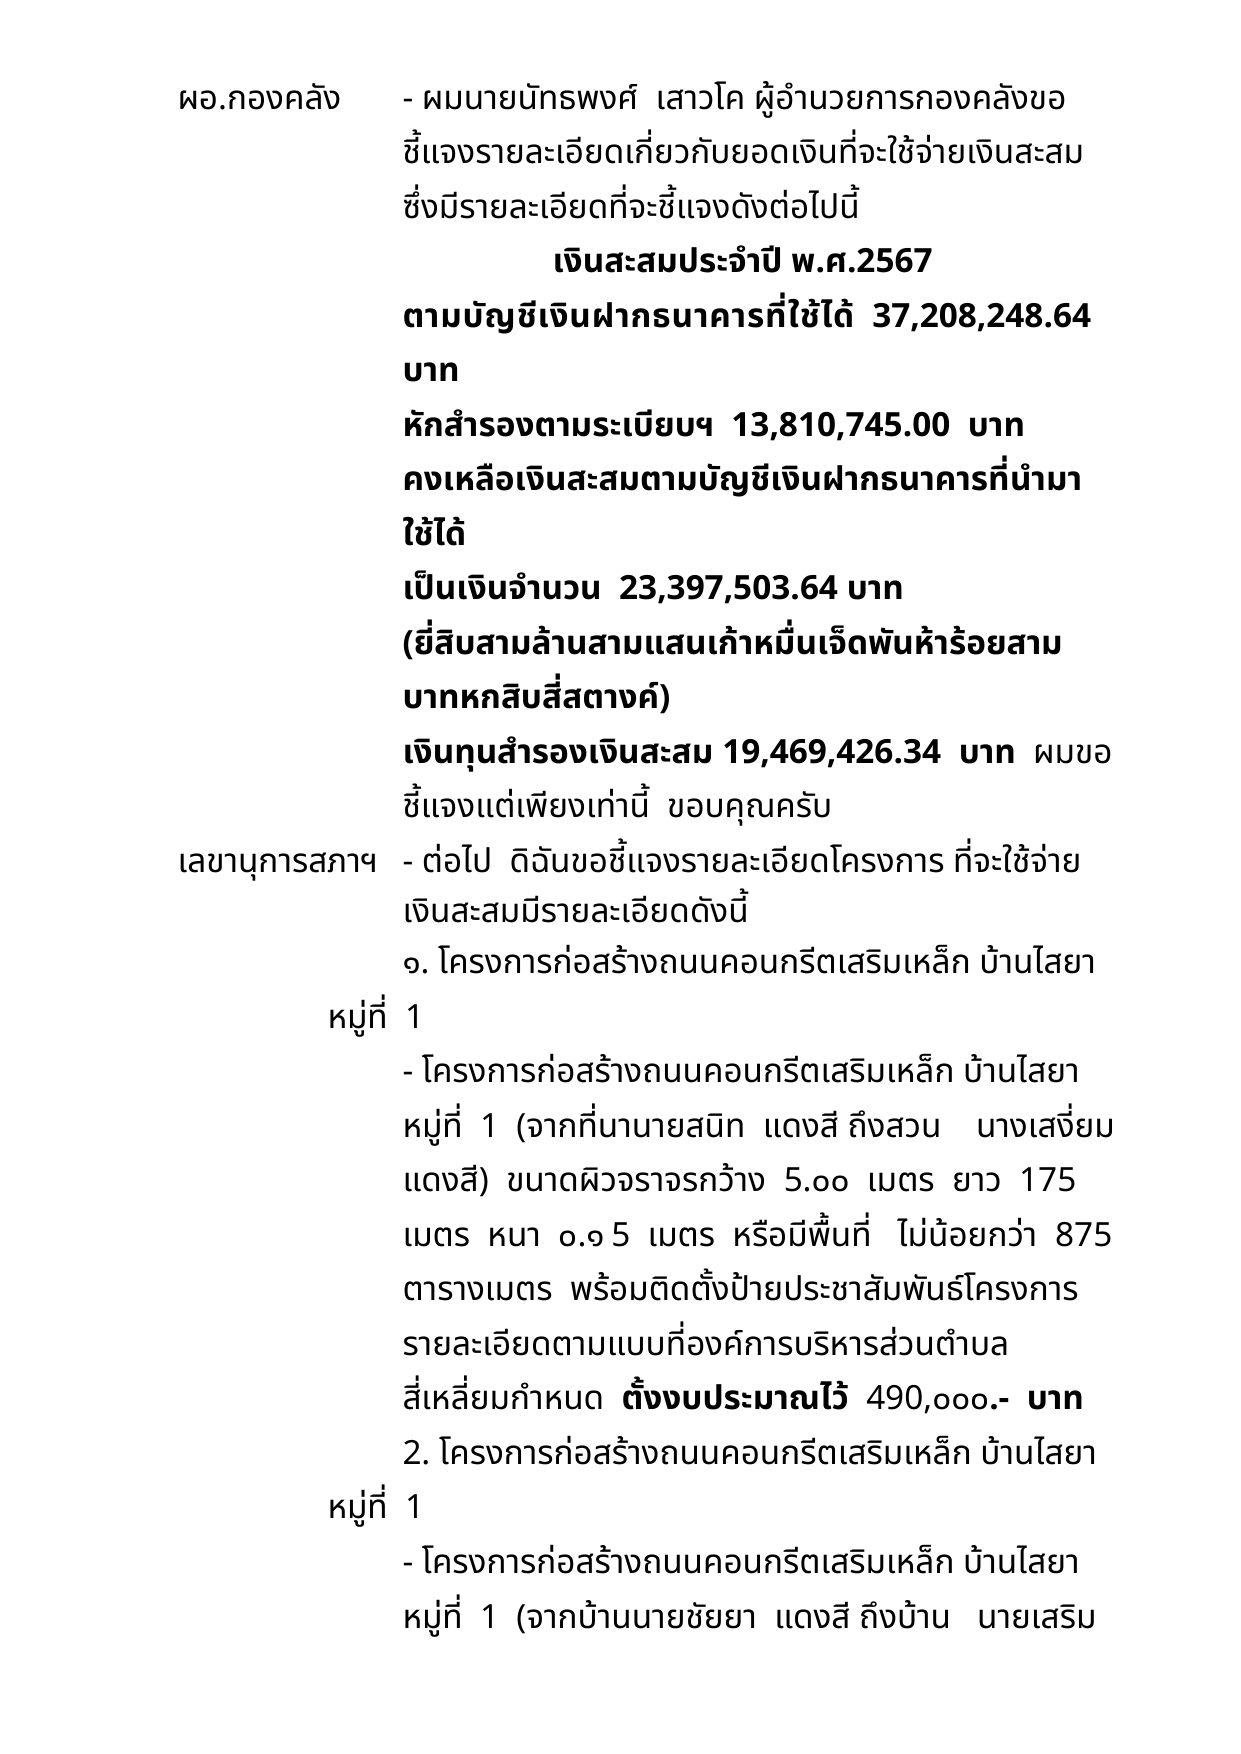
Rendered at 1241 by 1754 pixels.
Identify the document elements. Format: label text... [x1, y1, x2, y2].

text ตามบัญชีเงินฝากธนาคารที่ใช้ได้ 37,208,248.64 บาท [402, 292, 1116, 397]
text - โครงการก่อสร้างถนนคอนกรีตเสริมเหล็ก บ้านไสยา หมู่ที่ 1 (จากที่นานายสนิท แดงสี ถึงสวน นางเสงี่ยม แดงสี) ขนาดผิวจราจรกว้าง 5.๐๐ เมตร ยาว 175 เมตร หนา ๐.๑5 เมตร หรือมีพื้นที่ ไม่น้อยกว่า 875 ตารางเมตร พร้อมติดตั้งป้ายประชาสัมพันธ์โครงการ รายละเอียดตามแบบที่องค์การบริหารส่วนตำบลสี่เหลี่ยมกำหนด ตั้งงบประมาณไว้ 490,๐๐๐.- บาท [402, 1047, 1116, 1425]
text 2. โครงการก่อสร้างถนนคอนกรีตเสริมเหล็ก บ้านไสยา หมู่ที่ 1 [327, 1429, 1116, 1534]
text ผอ.กองคลัง - ผมนายนัทธพงศ์ เสาวโค ผู้อำนวยการกองคลังขอชี้แจงรายละเอียดเกี่ยวกับยอดเงินที่จะใช้จ่ายเงินสะสม ซึ่งมีรายละเอียดที่จะชี้แจงดังต่อไปนี้ [177, 74, 1116, 233]
text คงเหลือเงินสะสมตามบัญชีเงินฝากธนาคารที่นำมาใช้ได้ [402, 455, 1116, 560]
text เลขานุการสภาฯ - ต่อไป ดิฉันขอชี้แจงรายละเอียดโครงการ ที่จะใช้จ่ายเงินสะสมมีรายละเอียดดังนี้ [177, 837, 1116, 938]
text เป็นเงินจำนวน 23,397,503.64 บาท [402, 564, 1116, 615]
text ๑. โครงการก่อสร้างถนนคอนกรีตเสริมเหล็ก บ้านไสยา หมู่ที่ 1 [327, 938, 1116, 1043]
text (ยี่สิบสามล้านสามแสนเก้าหมื่นเจ็ดพันห้าร้อยสามบาทหกสิบสี่สตางค์) [402, 619, 1116, 724]
text หักสำรองตามระเบียบฯ 13,810,745.00 บาท [365, 401, 1116, 451]
text เงินสะสมประจำปี พ.ศ.2567 [477, 237, 1116, 288]
text เงินทุนสำรองเงินสะสม 19,469,426.34 บาท ผมขอชี้แจงแต่เพียงเท่านี้ ขอบคุณครับ [402, 728, 1116, 833]
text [402, 1538, 1116, 1643]
